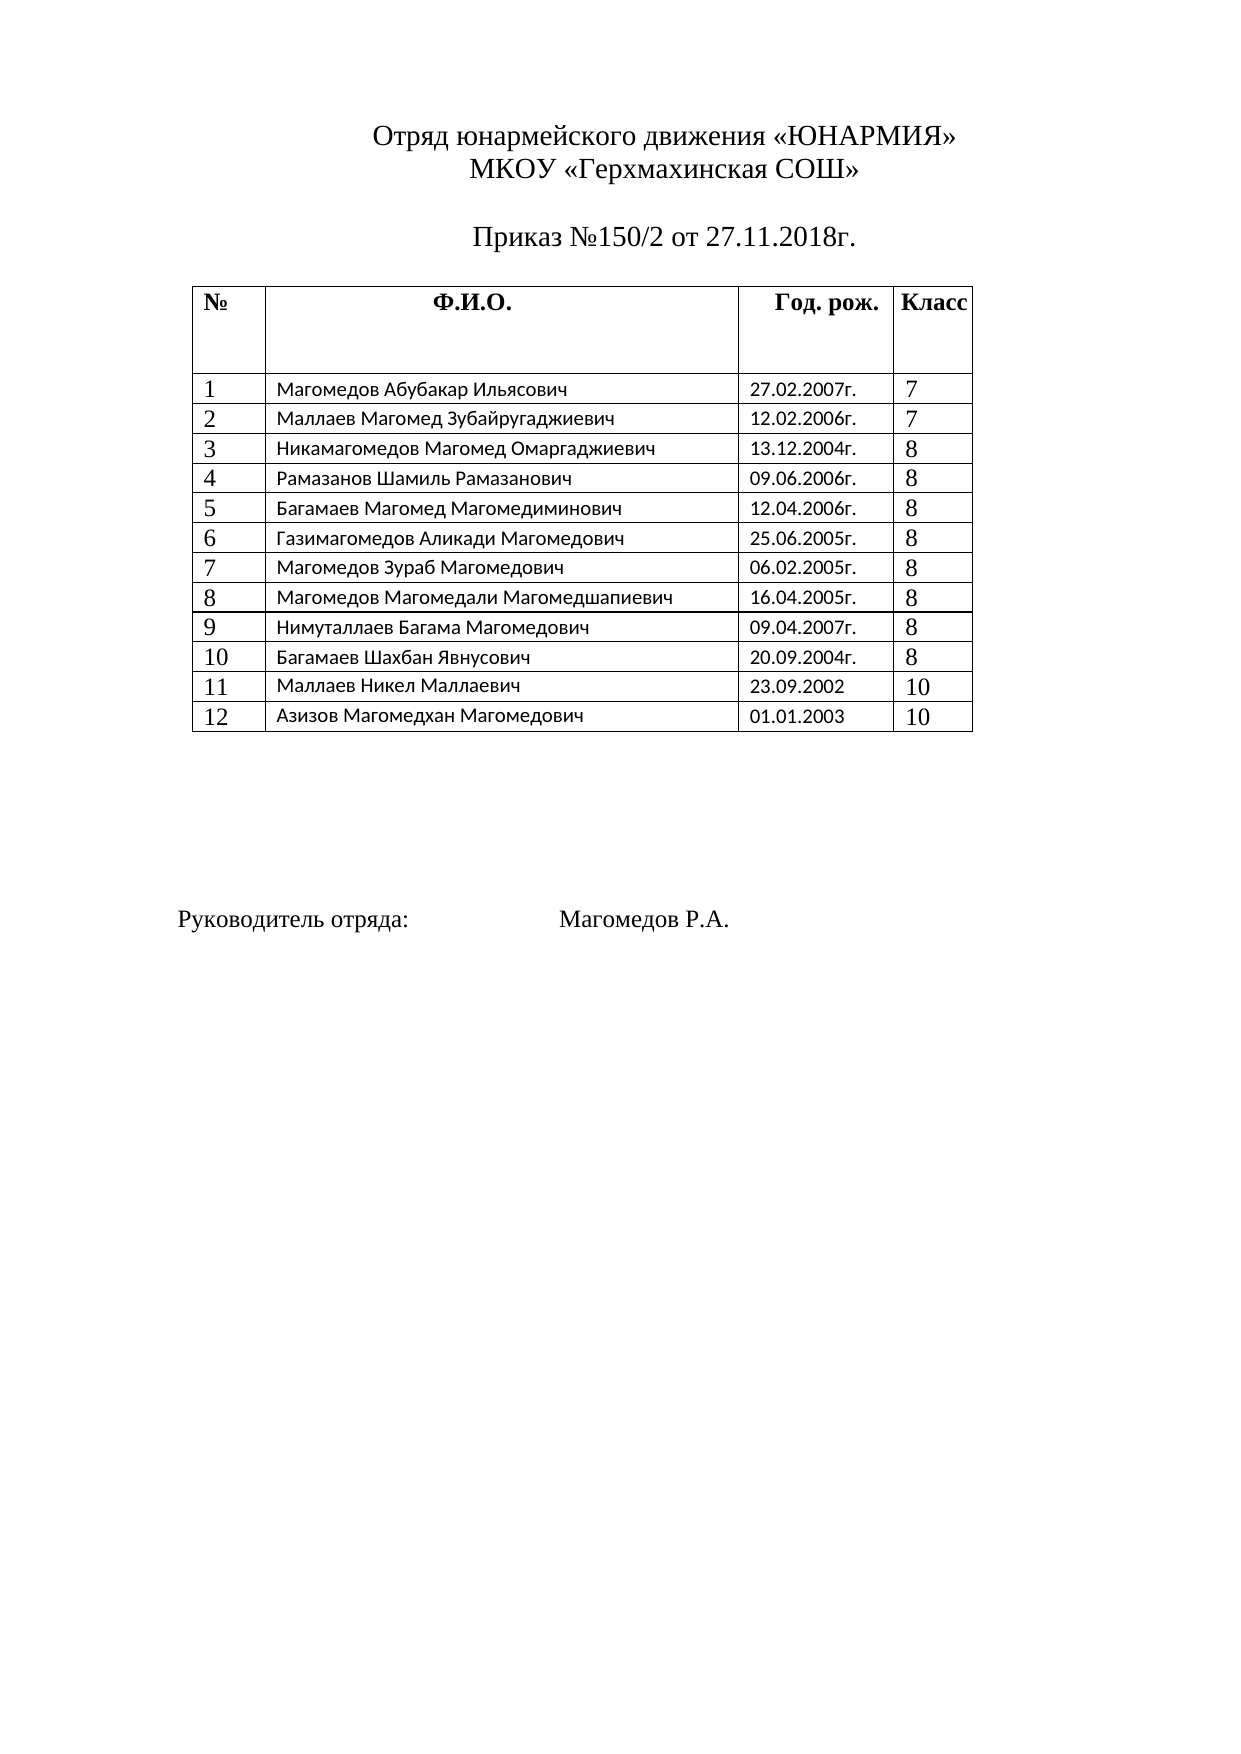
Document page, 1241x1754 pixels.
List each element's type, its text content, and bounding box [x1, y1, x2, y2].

table_cell Никамагомедов Магомед Омаргаджиевич [266, 434, 738, 462]
table_cell 11 [193, 672, 265, 701]
table_cell Нимуталлаев Багама Магомедович [266, 613, 738, 641]
text МКОУ «Герхмахинская СОШ» [177, 152, 1152, 185]
table_cell 23.09.2002 [739, 672, 893, 701]
table_cell 09.04.2007г. [739, 613, 893, 641]
table_cell 7 [894, 404, 972, 433]
table_cell 27.02.2007г. [739, 374, 893, 403]
table_cell 6 [193, 523, 265, 552]
table_cell 5 [193, 493, 265, 522]
table_cell 8 [894, 523, 972, 552]
table_cell 8 [894, 613, 972, 641]
table_cell 7 [894, 374, 972, 403]
table_cell 1 [193, 374, 265, 403]
table_cell 8 [894, 434, 972, 462]
table_cell 06.02.2005г. [739, 553, 893, 582]
table_cell Магомедов Зураб Магомедович [266, 553, 738, 582]
table_cell Магомедов Магомедали Магомедшапиевич [266, 583, 738, 611]
table_cell 2 [193, 404, 265, 433]
table_header Класс [894, 287, 972, 373]
table_header № [193, 287, 265, 373]
table_cell 13.12.2004г. [739, 434, 893, 462]
table_cell Багамаев Магомед Магомедиминович [266, 493, 738, 522]
table_cell 10 [894, 672, 972, 701]
table_cell 10 [193, 642, 265, 671]
table_cell 8 [894, 493, 972, 522]
table_cell 7 [193, 553, 265, 582]
table_cell 4 [193, 464, 265, 492]
text Отряд юнармейского движения «ЮНАРМИЯ» [177, 118, 1152, 152]
table_cell 01.01.2003 [739, 702, 893, 731]
table_cell Рамазанов Шамиль Рамазанович [266, 464, 738, 492]
table_header Год. рож. [739, 287, 893, 373]
table_cell 20.09.2004г. [739, 642, 893, 671]
table_cell Газимагомедов Аликади Магомедович [266, 523, 738, 552]
table_cell 8 [894, 642, 972, 671]
table_cell Магомедов Абубакар Ильясович [266, 374, 738, 403]
table_cell 3 [193, 434, 265, 462]
table_cell 8 [193, 583, 265, 611]
table_cell 8 [894, 464, 972, 492]
table_cell Багамаев Шахбан Явнусович [266, 642, 738, 671]
table_cell Азизов Магомедхан Магомедович [266, 702, 738, 731]
table_cell Маллаев Никел Маллаевич [266, 672, 738, 701]
table_cell 12.02.2006г. [739, 404, 893, 433]
table_cell 12.04.2006г. [739, 493, 893, 522]
table_cell 12 [193, 702, 265, 731]
table_cell 16.04.2005г. [739, 583, 893, 611]
table_cell 9 [193, 613, 265, 641]
text Руководитель отряда: Магомедов Р.А. [177, 904, 1152, 933]
table_header Ф.И.О. [266, 287, 738, 373]
table_cell 10 [894, 702, 972, 731]
table_cell Маллаев Магомед Зубайругаджиевич [266, 404, 738, 433]
table_cell 8 [894, 583, 972, 611]
table_cell 8 [894, 553, 972, 582]
table_cell 09.06.2006г. [739, 464, 893, 492]
text Приказ №150/2 от 27.11.2018г. [177, 219, 1152, 252]
table_cell 25.06.2005г. [739, 523, 893, 552]
